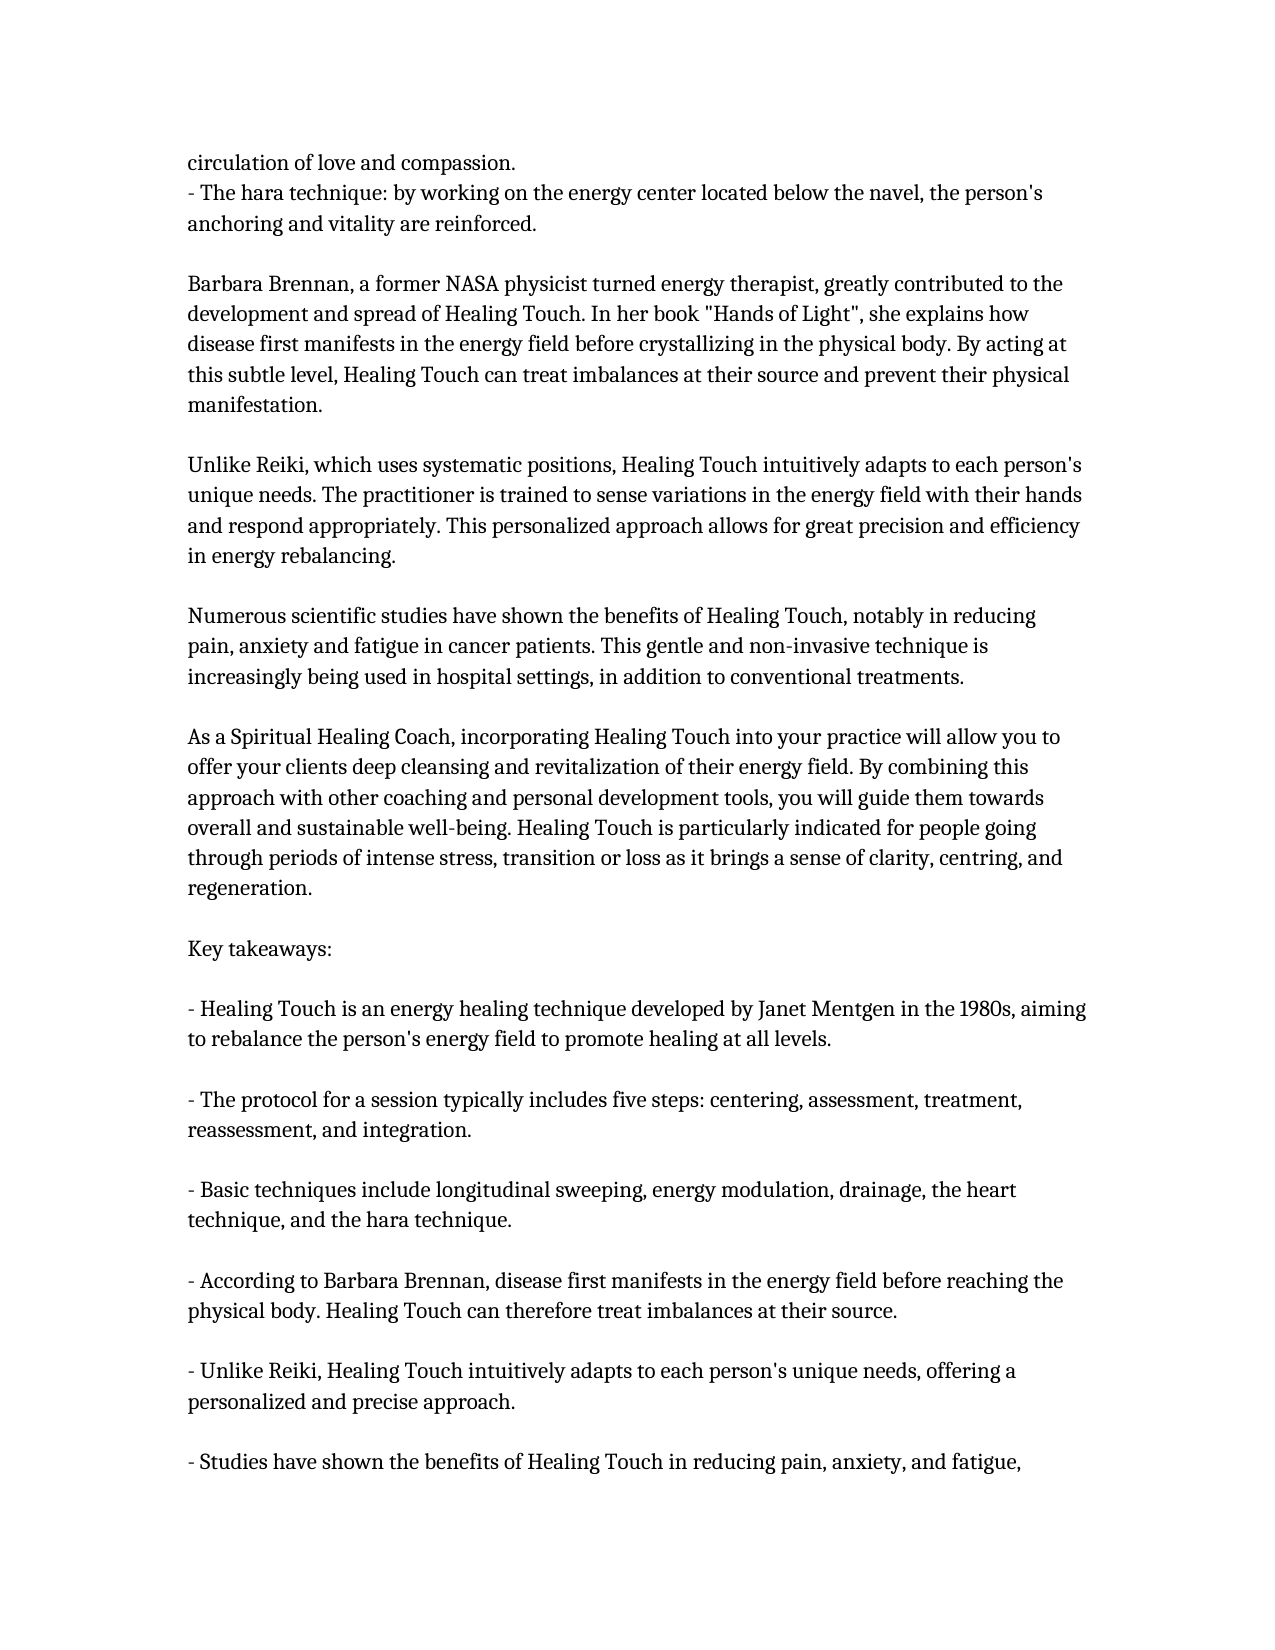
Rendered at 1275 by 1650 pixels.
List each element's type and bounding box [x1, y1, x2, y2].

text [187, 150, 1087, 1475]
